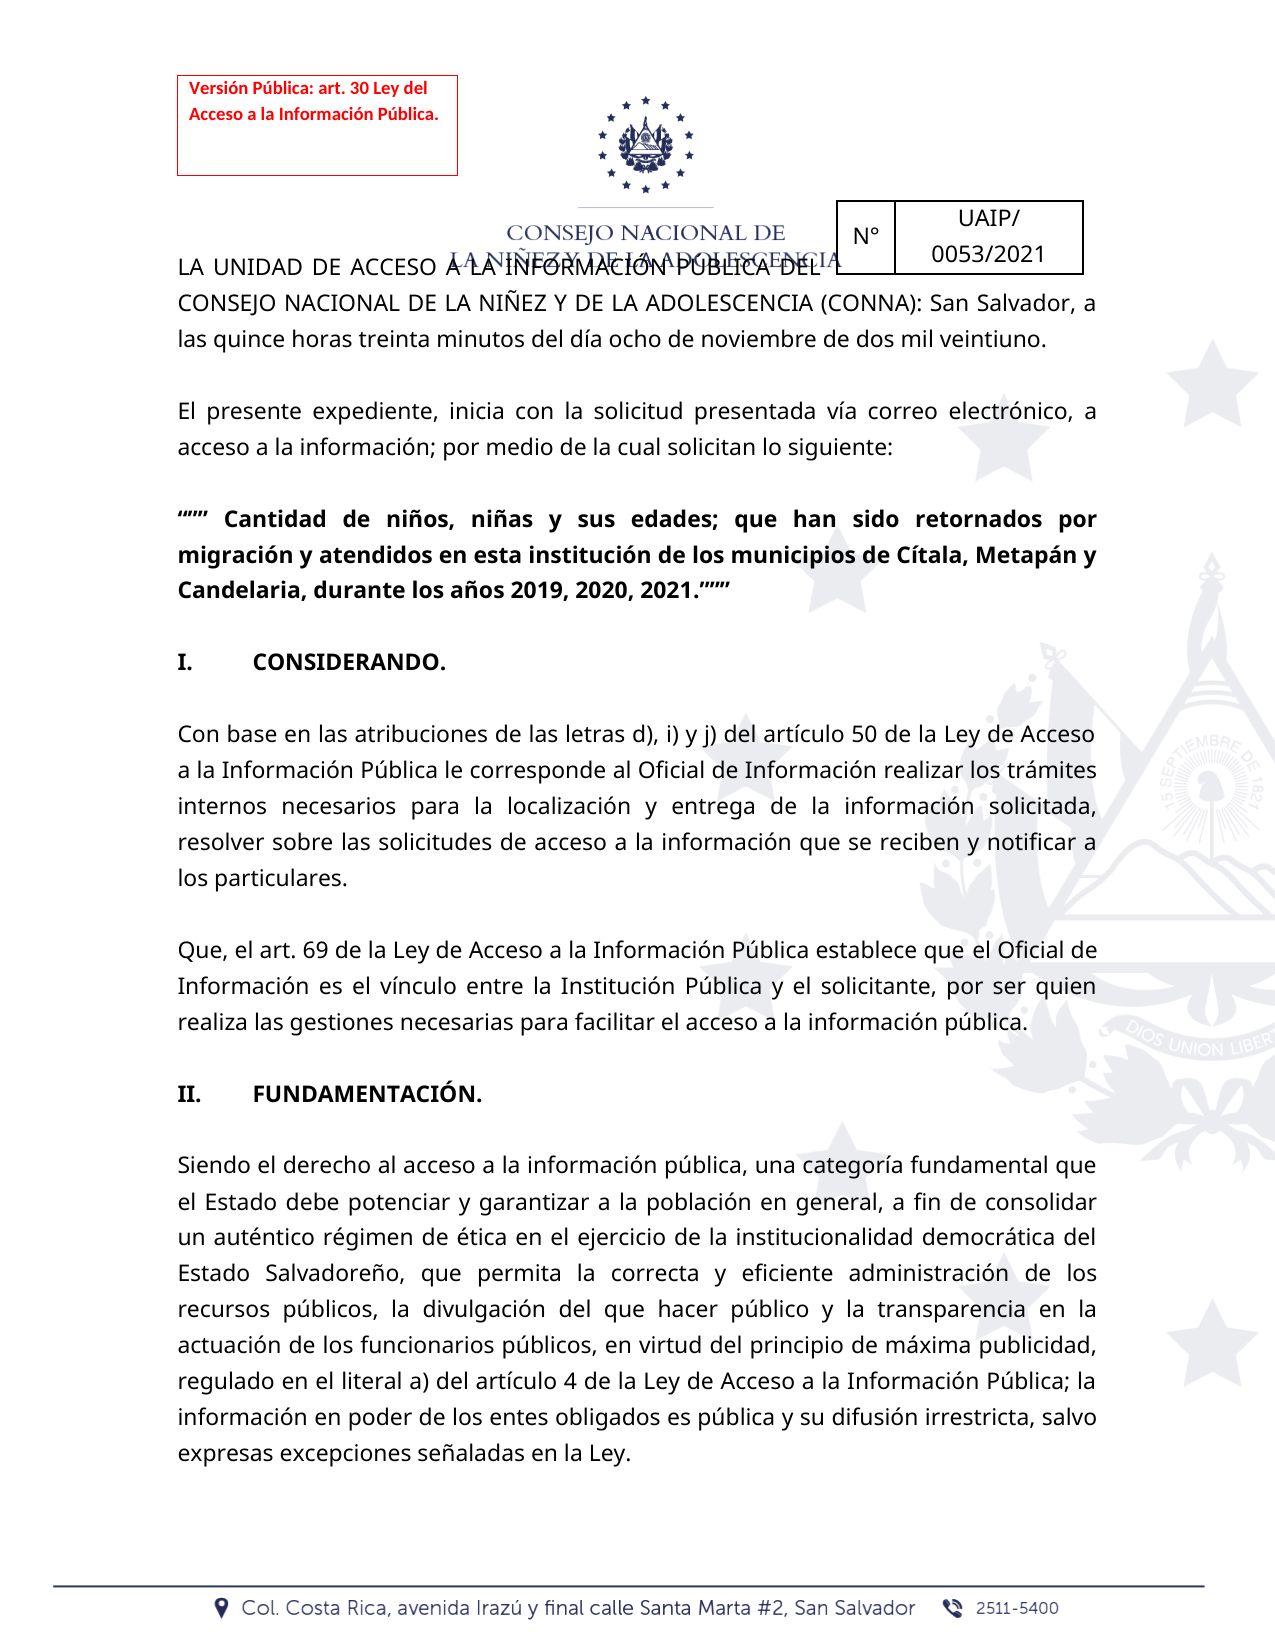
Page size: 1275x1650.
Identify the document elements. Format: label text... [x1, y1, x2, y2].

picture [0, 25, 1275, 1650]
table_header N° [838, 202, 894, 273]
list CONSIDERANDO. [177, 646, 1098, 678]
text Que, el art. 69 de la Ley de Acceso a la Información Pública establece que el Oficial de Información es el vínculo entre la Institución Pública y el solicitante, por ser quien realiza las gestiones necesarias para facilitar el acceso a la información pública. [177, 934, 1098, 1037]
text “”” Cantidad de niños, niñas y sus edades; que han sido retornados por migración y atendidos en esta institución de los municipios de Cítala, Metapán y Candelaria, durante los años 2019, 2020, 2021.””” [177, 503, 1098, 606]
text LA UNIDAD DE ACCESO A LA INFORMACIÓN PÚBLICA DEL CONSEJO NACIONAL DE LA NIÑEZ Y DE LA ADOLESCENCIA (CONNA): San Salvador, a las quince horas treinta minutos del día ocho de noviembre de dos mil veintiuno. [177, 251, 1098, 354]
text El presente expediente, inicia con la solicitud presentada vía correo electrónico, a acceso a la información; por medio de la cual solicitan lo siguiente: [177, 395, 1098, 462]
table_header UAIP/0053/2021 [896, 202, 1082, 273]
text Siendo el derecho al acceso a la información pública, una categoría fundamental que el Estado debe potenciar y garantizar a la población en general, a fin de consolidar un auténtico régimen de ética en el ejercicio de la institucionalidad democrática del Estado Salvadoreño, que permita la correcta y eficiente administración de los recursos públicos, la divulgación del que hacer público y la transparencia en la actuación de los funcionarios públicos, en virtud del principio de máxima publicidad, regulado en el literal a) del artículo 4 de la Ley de Acceso a la Información Pública; la información en poder de los entes obligados es pública y su difusión irrestricta, salvo expresas excepciones señaladas en la Ley. [177, 1149, 1098, 1468]
list FUNDAMENTACIÓN. [177, 1078, 1098, 1109]
text Con base en las atribuciones de las letras d), i) y j) del artículo 50 de la Ley de Acceso a la Información Pública le corresponde al Oficial de Información realizar los trámites internos necesarios para la localización y entrega de la información solicitada, resolver sobre las solicitudes de acceso a la información que se reciben y notificar a los particulares. [177, 718, 1098, 893]
